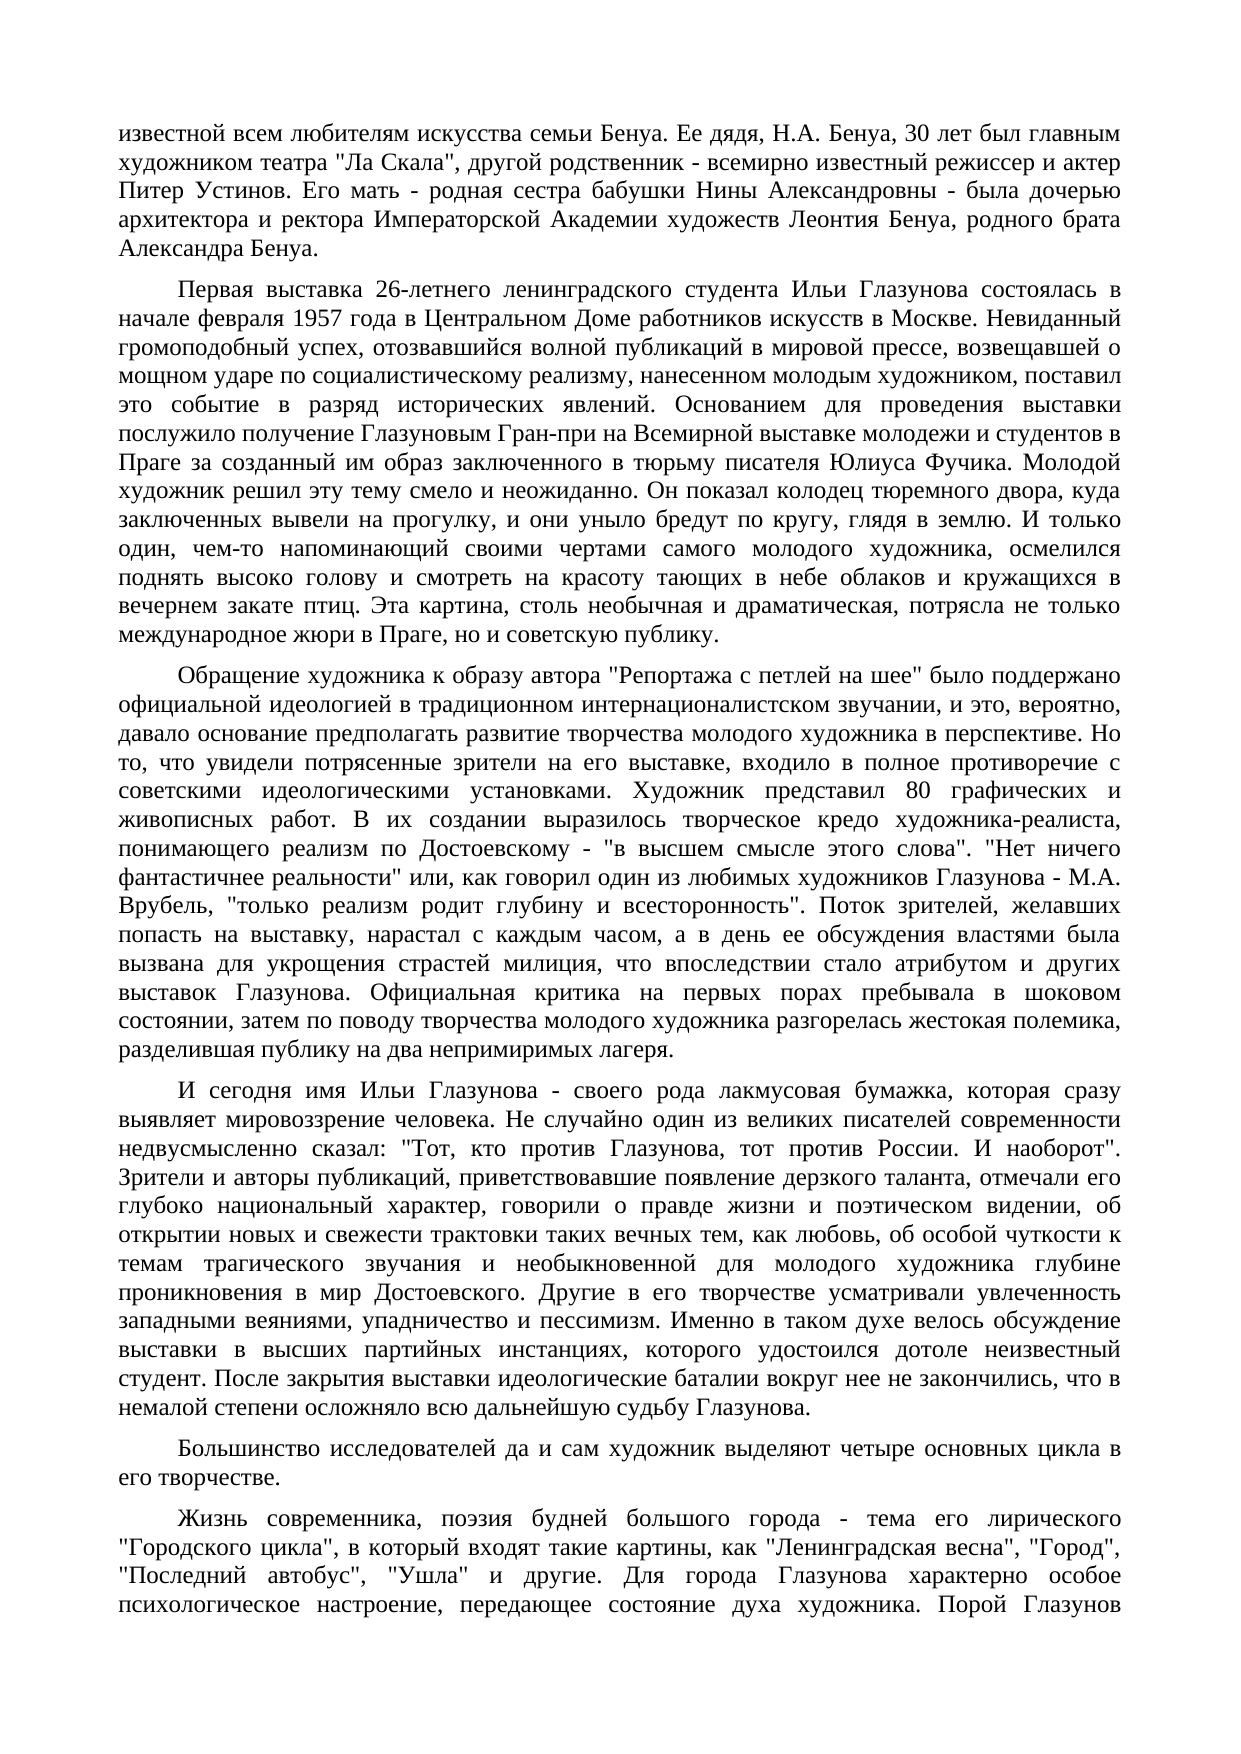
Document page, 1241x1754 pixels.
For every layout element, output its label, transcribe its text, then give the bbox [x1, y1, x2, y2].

text Большинство исследователей да и сам художник выделяют четыре основных цикла в его творчестве. [118, 1433, 1122, 1491]
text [118, 118, 1122, 262]
text Обращение художника к образу автора "Репортажа с петлей на шее" было поддержано официальной идеологией в традиционном интернационалистском звучании, и это, вероятно, давало основание предполагать развитие творчества молодого художника в перспективе. Но то, что увидели потрясенные зрители на его выставке, входило в полное противоречие с советскими идеологическими установками. Художник представил 80 графических и живописных работ. В их создании выразилось творческое кредо художника-реалиста, понимающего реализм по Достоевскому - "в высшем смысле этого слова". "Нет ничего фантастичнее реальности" или, как говорил один из любимых художников Глазунова - М.А. Врубель, "только реализм родит глубину и всесторонность". Поток зрителей, желавших попасть на выставку, нарастал с каждым часом, а в день ее обсуждения властями была вызвана для укрощения страстей милиция, что впоследствии стало атрибутом и других выставок Глазунова. Официальная критика на первых порах пребывала в шоковом состоянии, затем по поводу творчества молодого художника разгорелась жестокая полемика, разделившая публику на два непримиримых лагеря. [118, 661, 1122, 1063]
text И сегодня имя Ильи Глазунова - своего рода лакмусовая бумажка, которая сразу выявляет мировоззрение человека. Не случайно один из великих писателей современности недвусмысленно сказал: "Тот, кто против Глазунова, тот против России. И наоборот". Зрители и авторы публикаций, приветствовавшие появление дерзкого таланта, отмечали его глубоко национальный характер, говорили о правде жизни и поэтическом видении, об открытии новых и свежести трактовки таких вечных тем, как любовь, об особой чуткости к темам трагического звучания и необыкновенной для молодого художника глубине проникновения в мир Достоевского. Другие в его творчестве усматривали увлеченность западными веяниями, упадничество и пессимизм. Именно в таком духе велось обсуждение выставки в высших партийных инстанциях, которого удостоился дотоле неизвестный студент. После закрытия выставки идеологические баталии вокруг нее не закончились, что в немалой степени осложняло всю дальнейшую судьбу Глазунова. [118, 1076, 1122, 1421]
text Первая выставка 26-летнего ленинградского студента Ильи Глазунова состоялась в начале февраля 1957 года в Центральном Доме работников искусств в Москве. Невиданный громоподобный успех, отозвавшийся волной публикаций в мировой прессе, возвещавшей о мощном ударе по социалистическому реализму, нанесенном молодым художником, поставил это событие в разряд исторических явлений. Основанием для проведения выставки послужило получение Глазуновым Гран-при на Всемирной выставке молодежи и студентов в Праге за созданный им образ заключенного в тюрьму писателя Юлиуса Фучика. Молодой художник решил эту тему смело и неожиданно. Он показал колодец тюремного двора, куда заключенных вывели на прогулку, и они уныло бредут по кругу, глядя в землю. И только один, чем-то напоминающий своими чертами самого молодого художника, осмелился поднять высоко голову и смотреть на красоту тающих в небе облаков и кружащихся в вечернем закате птиц. Эта картина, столь необычная и драматическая, потрясла не только международное жюри в Праге, но и советскую публику. [118, 274, 1122, 648]
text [118, 1503, 1122, 1618]
